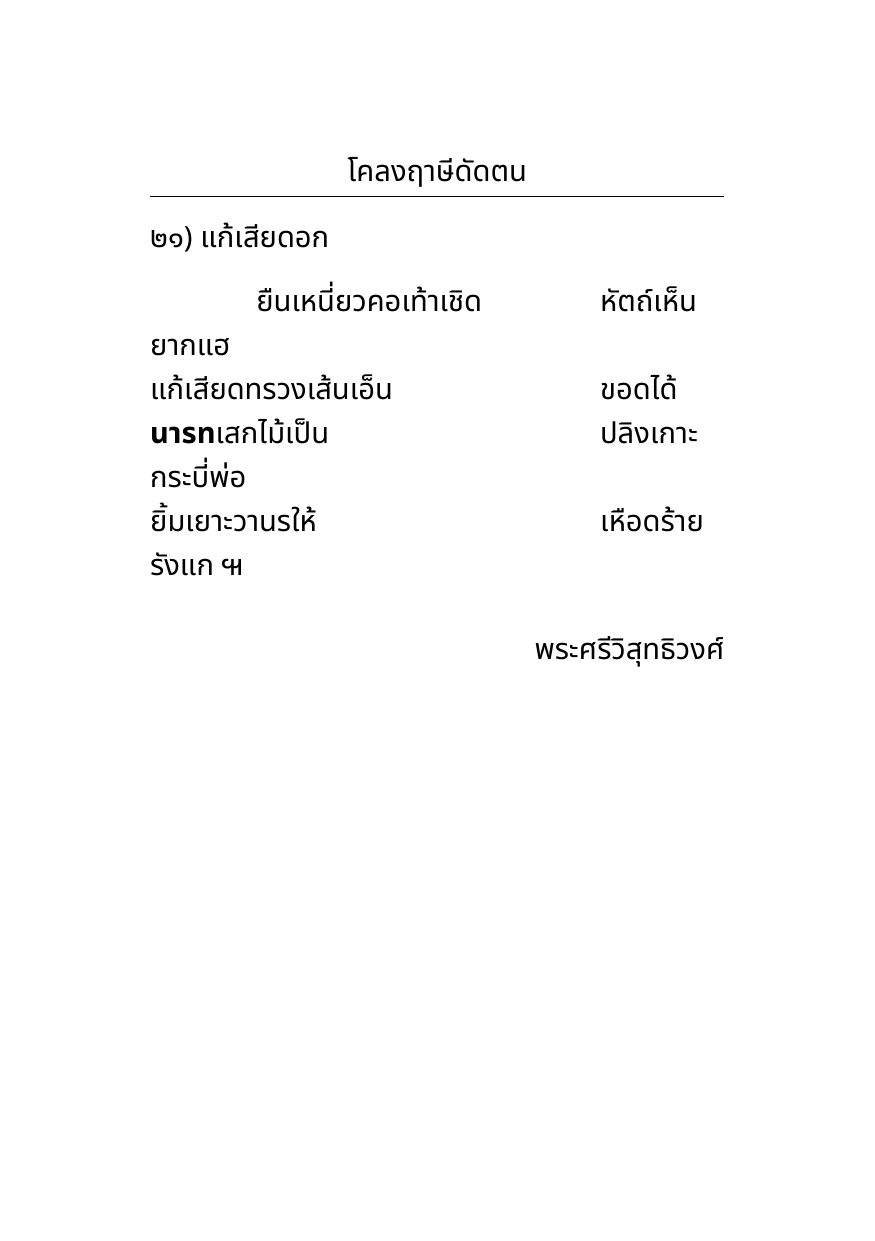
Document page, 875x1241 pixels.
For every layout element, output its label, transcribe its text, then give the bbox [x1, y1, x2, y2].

text ๒๑) แก้เสียดอก [150, 216, 724, 261]
text แก้เสียดทรวงเส้นเอ็น ขอดได้ [150, 368, 724, 412]
text ยิ้มเยาะวานรให้ เหือดร้ายรังแก ๚ [150, 500, 724, 588]
text นารทเสกไม้เป็น ปลิงเกาะ กระบี่พ่อ [150, 412, 724, 500]
text ยืนเหนี่ยวคอเท้าเชิด หัตถ์เห็น ยากแฮ [150, 280, 724, 368]
text โคลงฤาษีดัดตน [150, 150, 724, 196]
text พระศรีวิสุทธิวงศ์ [150, 628, 724, 672]
